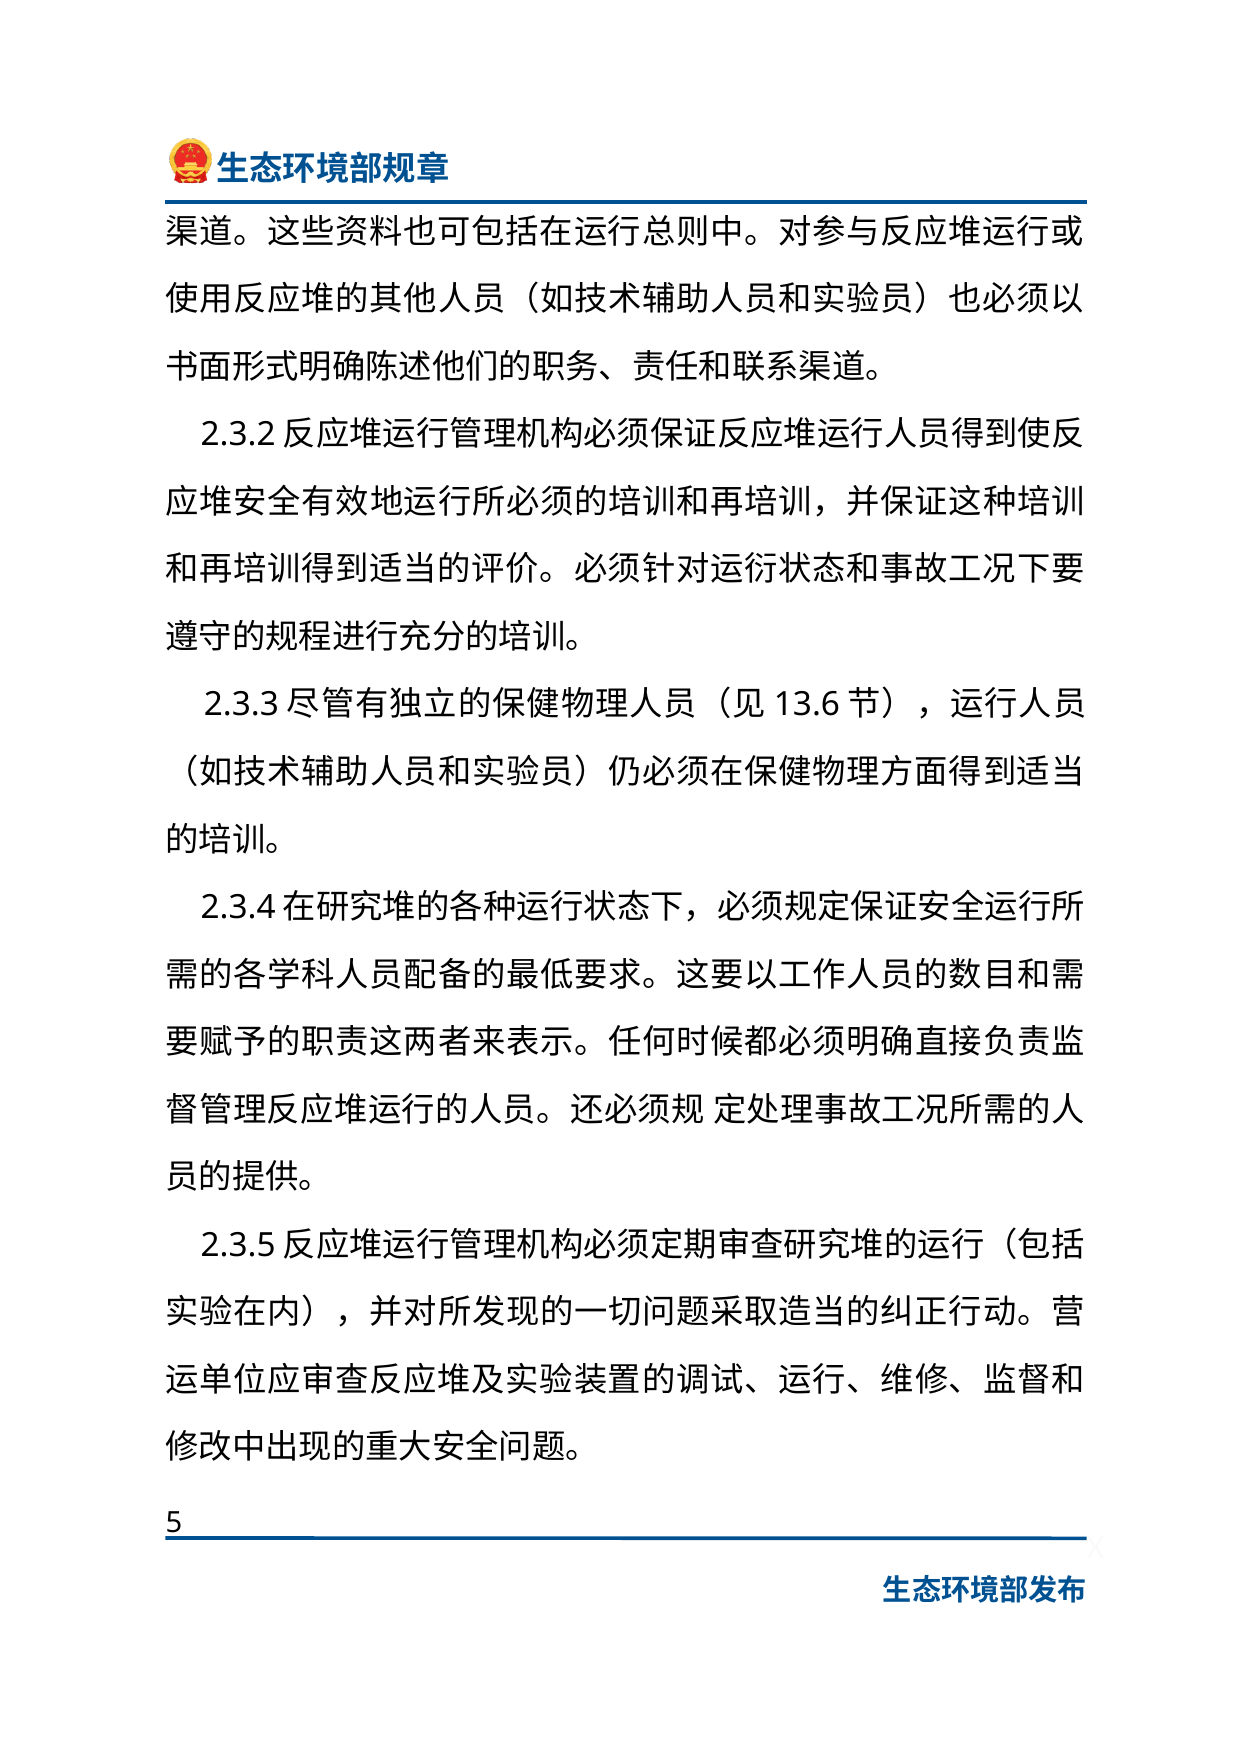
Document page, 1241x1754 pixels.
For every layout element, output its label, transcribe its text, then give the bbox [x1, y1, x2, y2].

text 2.3.3尽管有独立的保健物理人员（见13.6节），运行人员（如技术辅助人员和实验员）仍必须在保健物理方面得到适当的培训。 [165, 677, 1087, 861]
text 2.3.4在研究堆的各种运行状态下，必须规定保证安全运行所需的各学科人员配备的最低要求。这要以工作人员的数目和需要赋予的职责这两者来表示。任何时候都必须明确直接负责监督管理反应堆运行的人员。还必须规 定处理事故工况所需的人员的提供。 [165, 880, 1087, 1198]
picture [165, 136, 216, 187]
text 2.3.5反应堆运行管理机构必须定期审查研究堆的运行（包括实验在内），并对所发现的一切问题采取造当的纠正行动。营运单位应审查反应堆及实验装置的调试、运行、维修、监督和修改中出现的重大安全问题。 [165, 1217, 1087, 1468]
text 2.3.1反应堆运行管理机构必须以书面形式明确陈述运行人员的职务、责任、必要的经验和培训要求，以及他们之间的联系渠道。这些资料也可包括在运行总则中。对参与反应堆运行或使用反应堆的其他人员（如技术辅助人员和实验员）也必须以书面形式明确陈述他们的职务、责任和联系渠道。 [165, 204, 1087, 388]
text 2.3.2反应堆运行管理机构必须保证反应堆运行人员得到使反应堆安全有效地运行所必须的培训和再培训，并保证这种培训和再培训得到适当的评价。必须针对运衍状态和事故工况下要遵守的规程进行充分的培训。 [165, 407, 1087, 658]
